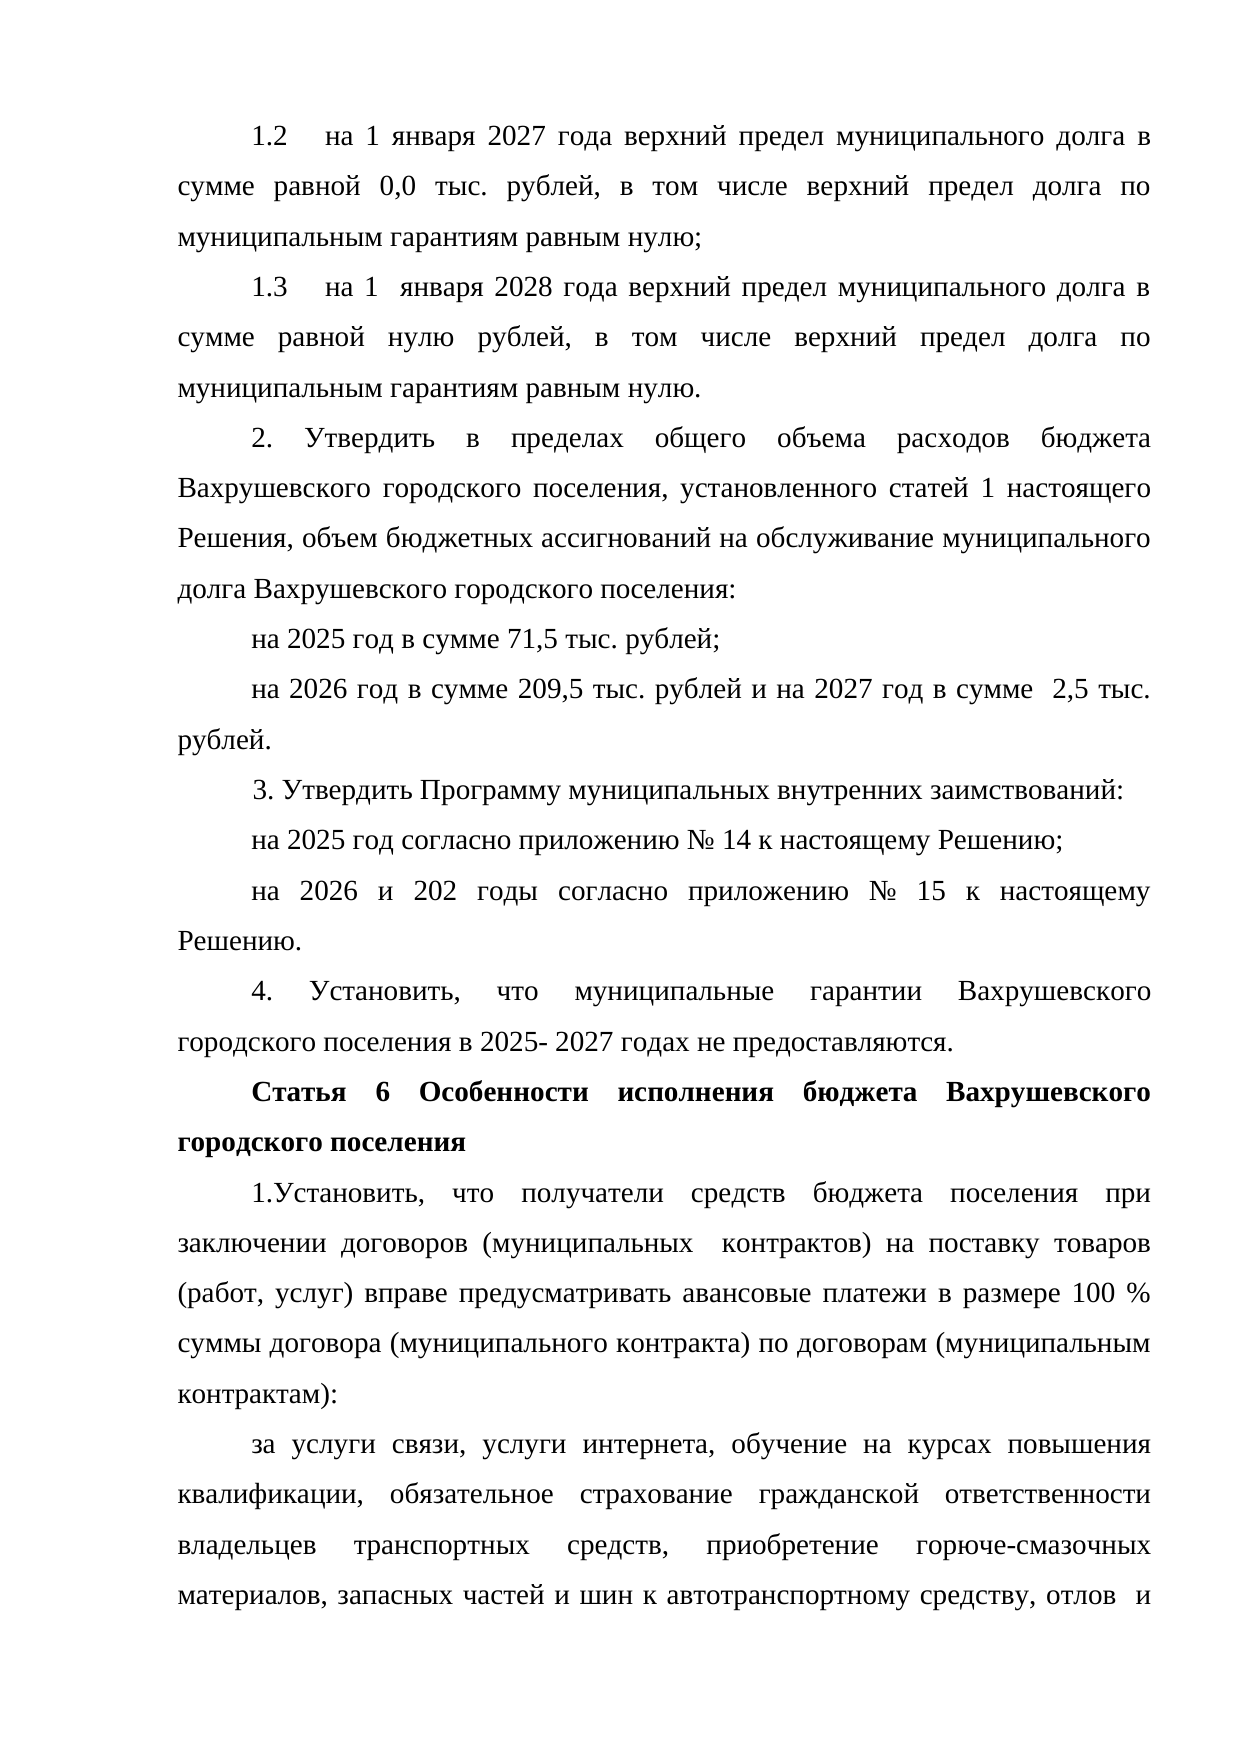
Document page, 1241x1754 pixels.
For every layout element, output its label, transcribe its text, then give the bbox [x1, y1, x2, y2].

text на 2025 год согласно приложению № 14 к настоящему Решению; [177, 822, 1152, 856]
text 3. Утвердить Программу муниципальных внутренних заимствований: [252, 772, 1152, 806]
text на 2026 и 202 годы согласно приложению № 15 к настоящему Решению. [177, 873, 1152, 957]
list на 1 января 2027 года верхний предел муниципального долга в сумме равной 0,0 тыс. рублей, в том числе верхний предел долга по муниципальным гарантиям равным нулю; [177, 118, 1152, 252]
text Статья 6 Особенности исполнения бюджета Вахрушевского городского поселения [177, 1074, 1152, 1158]
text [177, 1426, 1152, 1611]
text на 2025 год в сумме 71,5 тыс. рублей; [177, 621, 1152, 655]
text 1.Установить, что получатели средств бюджета поселения при заключении договоров (муниципальных контрактов) на поставку товаров (работ, услуг) вправе предусматривать авансовые платежи в размере 100 % суммы договора (муниципального контракта) по договорам (муниципальным контрактам): [177, 1175, 1152, 1409]
list на 1 января 2028 года верхний предел муниципального долга в сумме равной нулю рублей, в том числе верхний предел долга по муниципальным гарантиям равным нулю. [177, 269, 1152, 403]
text 2. Утвердить в пределах общего объема расходов бюджета Вахрушевского городского поселения, установленного статей 1 настоящего Решения, объем бюджетных ассигнований на обслуживание муниципального долга Вахрушевского городского поселения: [177, 420, 1152, 604]
text 4. Установить, что муниципальные гарантии Вахрушевского городского поселения в 2025- 2027 годах не предоставляются. [177, 973, 1152, 1057]
text на 2026 год в сумме 209,5 тыс. рублей и на 2027 год в сумме 2,5 тыс. рублей. [177, 672, 1152, 755]
